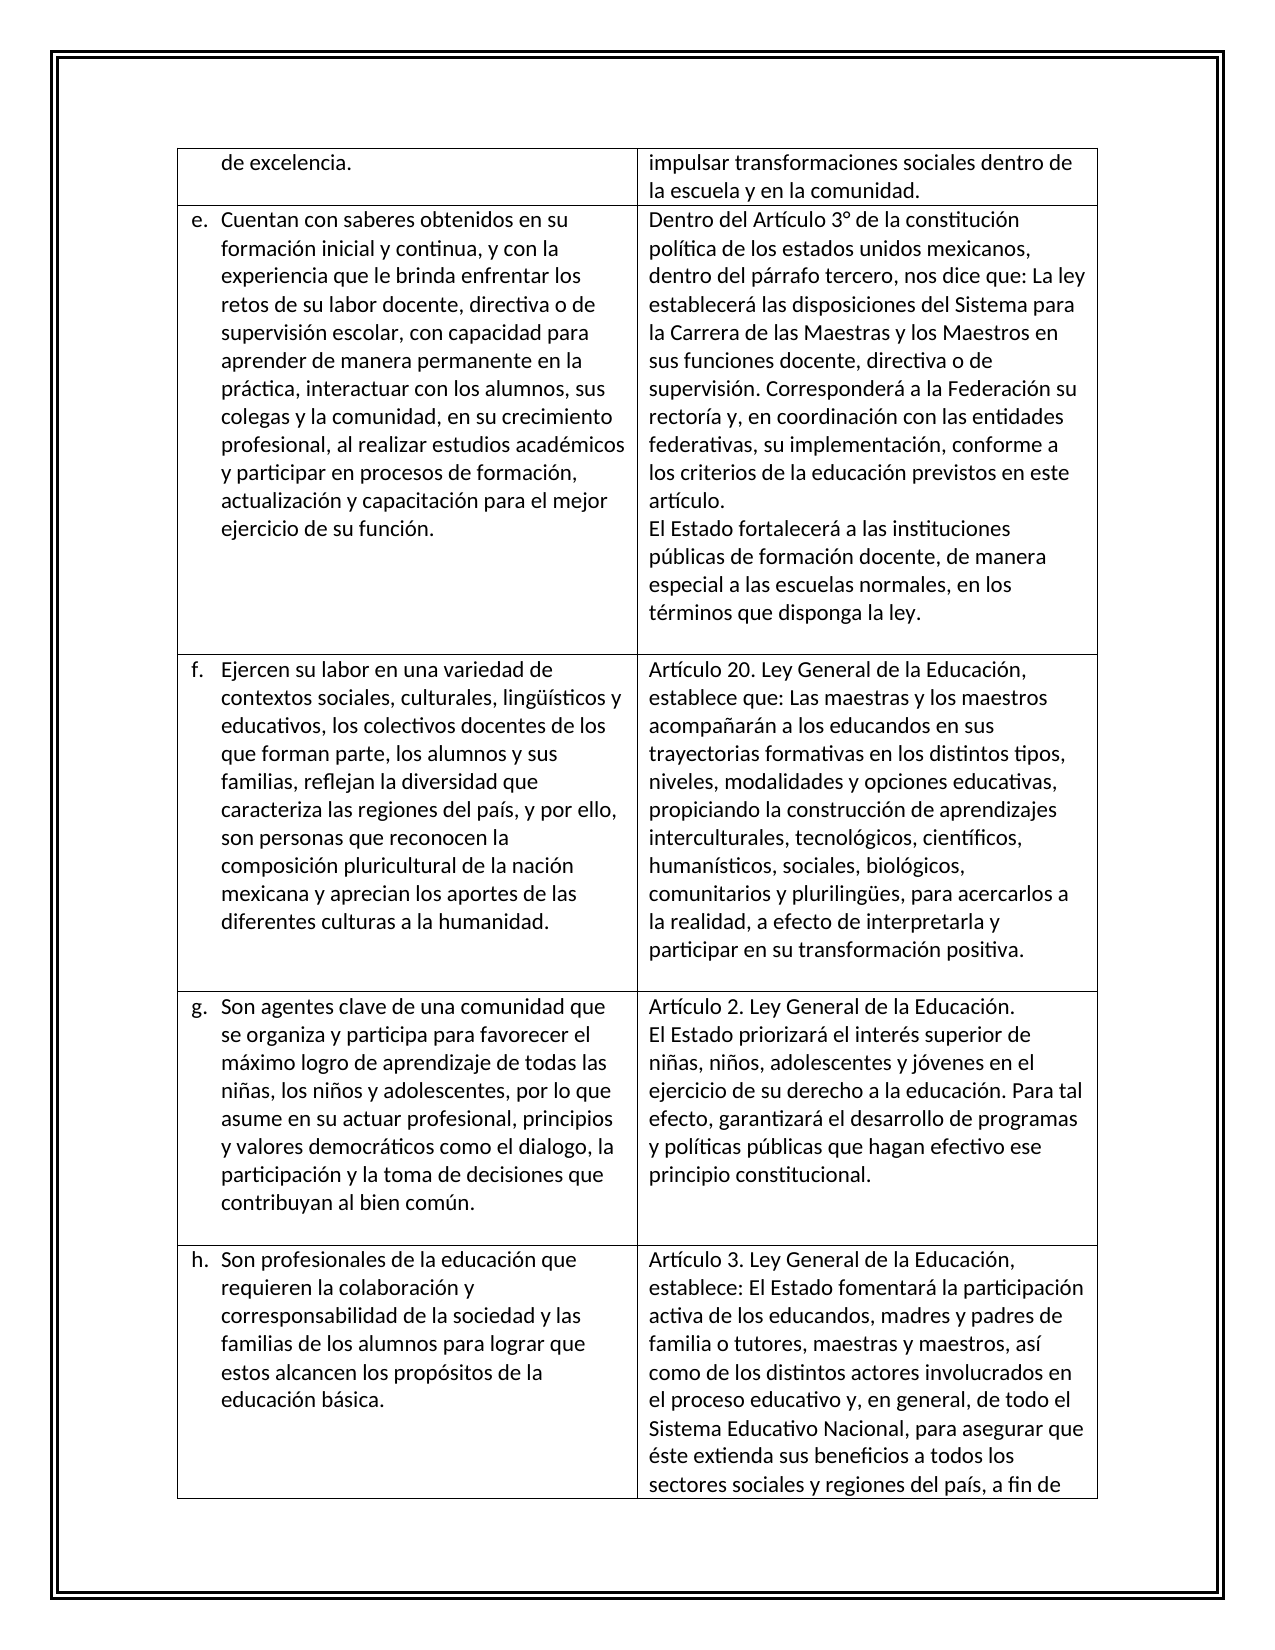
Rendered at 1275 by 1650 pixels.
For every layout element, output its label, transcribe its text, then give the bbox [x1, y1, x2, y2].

table_cell Cuentan con saberes obtenidos en su formación inicial y continua, y con la experiencia que le brinda enfrentar los retos de su labor docente, directiva o de supervisión escolar, con capacidad para aprender de manera permanente en la práctica, interactuar con los alumnos, sus colegas y la comunidad, en su crecimiento profesional, al realizar estudios académicos y participar en procesos de formación, actualización y capacitación para el mejor ejercicio de su función. [178, 206, 637, 654]
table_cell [638, 149, 1097, 204]
table_cell Son agentes clave de una comunidad que se organiza y participa para favorecer el máximo logro de aprendizaje de todas las niñas, los niños y adolescentes, por lo que asume en su actuar profesional, principios y valores democráticos como el dialogo, la participación y la toma de decisiones que contribuyan al bien común. [178, 992, 637, 1244]
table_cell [638, 1246, 1097, 1498]
table_cell Dentro del Artículo 3° de la constitución política de los estados unidos mexicanos, dentro del párrafo tercero, nos dice que: La ley establecerá las disposiciones del Sistema para la Carrera de las Maestras y los Maestros en sus funciones docente, directiva o de supervisión. Corresponderá a la Federación su rectoría y, en coordinación con las entidades federativas, su implementación, conforme a los criterios de la educación previstos en este artículo. El Estado fortalecerá a las instituciones públicas de formación docente, de manera especial a las escuelas normales, en los términos que disponga la ley. [638, 206, 1097, 654]
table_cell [178, 1246, 637, 1498]
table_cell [178, 149, 637, 204]
table_cell Artículo 2. Ley General de la Educación. El Estado priorizará el interés superior de niñas, niños, adolescentes y jóvenes en el ejercicio de su derecho a la educación. Para tal efecto, garantizará el desarrollo de programas y políticas públicas que hagan efectivo ese principio constitucional. [638, 992, 1097, 1244]
table_cell Artículo 20. Ley General de la Educación, establece que: Las maestras y los maestros acompañarán a los educandos en sus trayectorias formativas en los distintos tipos, niveles, modalidades y opciones educativas, propiciando la construcción de aprendizajes interculturales, tecnológicos, científicos, humanísticos, sociales, biológicos, comunitarios y plurilingües, para acercarlos a la realidad, a efecto de interpretarla y participar en su transformación positiva. [638, 655, 1097, 991]
table_cell Ejercen su labor en una variedad de contextos sociales, culturales, lingüísticos y educativos, los colectivos docentes de los que forman parte, los alumnos y sus familias, reflejan la diversidad que caracteriza las regiones del país, y por ello, son personas que reconocen la composición pluricultural de la nación mexicana y aprecian los aportes de las diferentes culturas a la humanidad. [178, 655, 637, 991]
